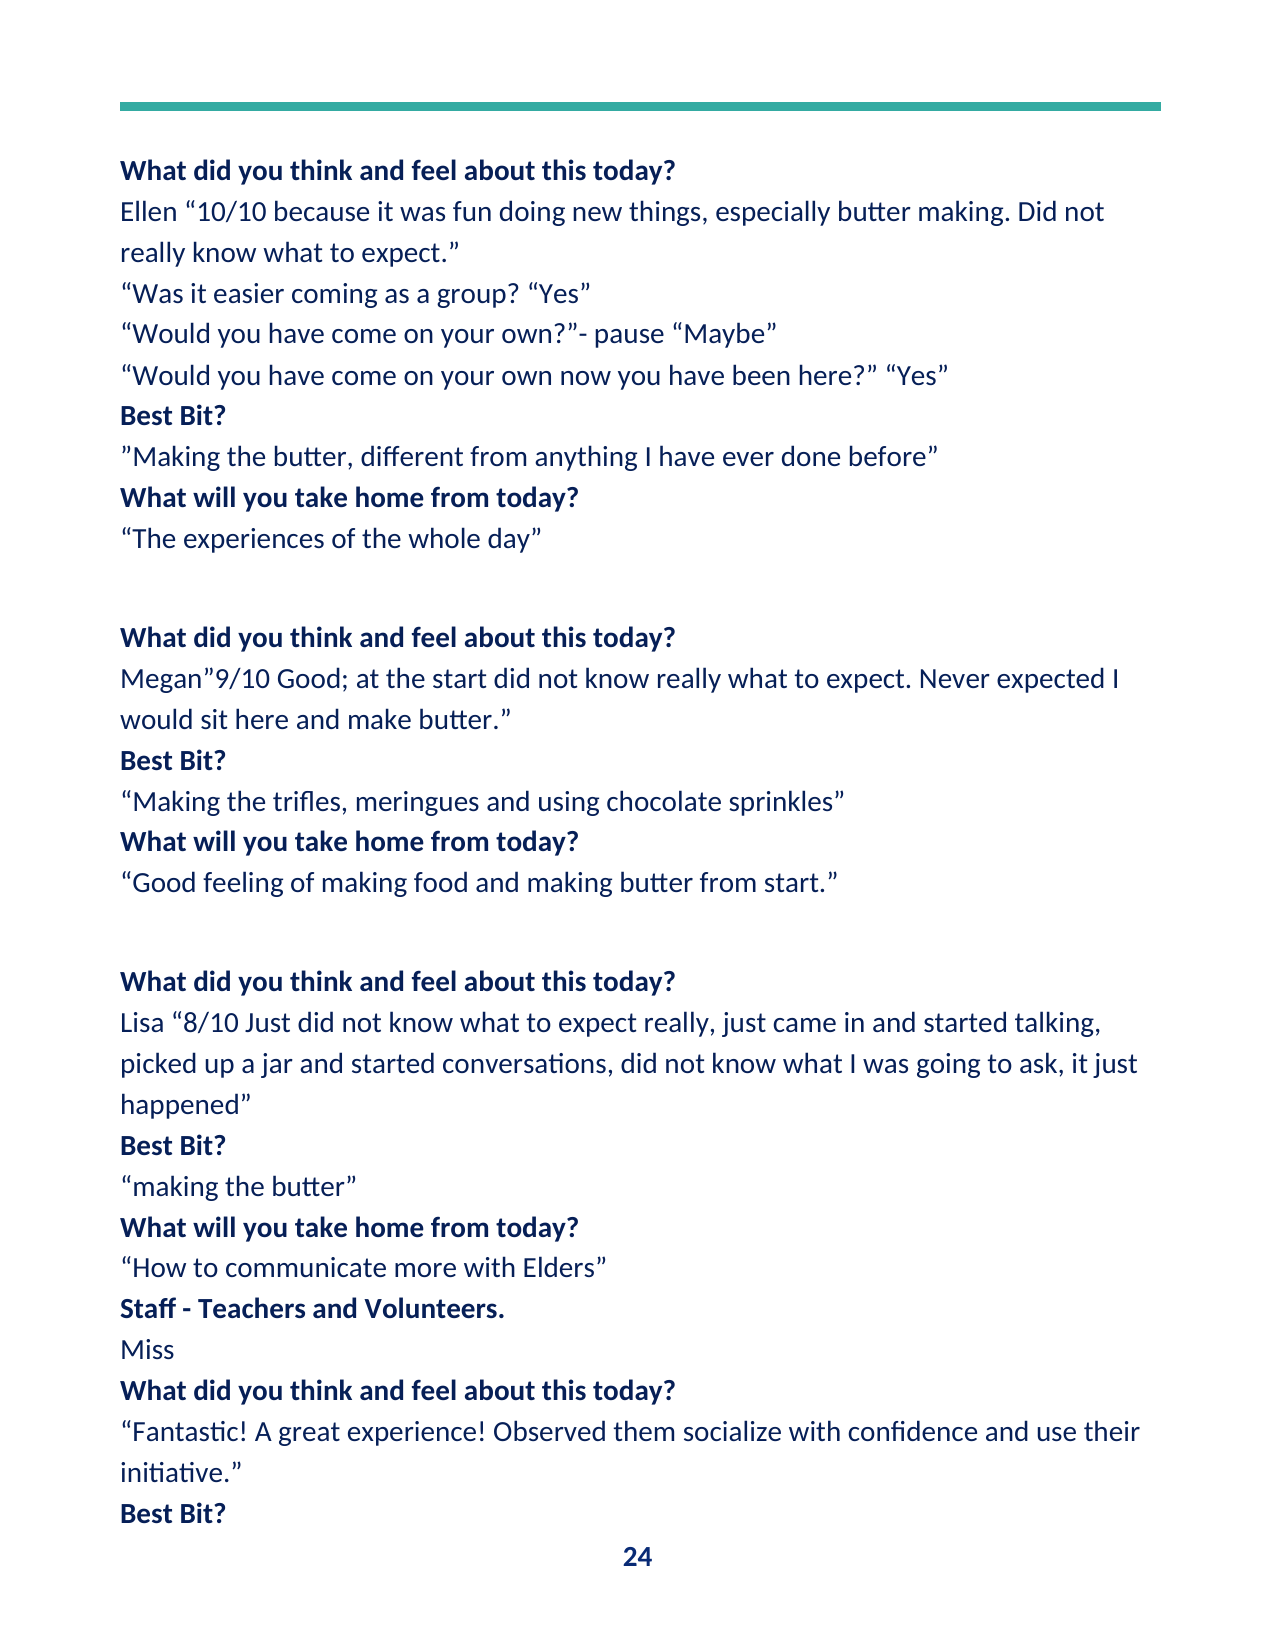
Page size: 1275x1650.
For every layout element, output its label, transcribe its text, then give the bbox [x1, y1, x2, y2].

text Best Bit? [120, 1127, 1155, 1162]
text “making the butter” [120, 1168, 1155, 1203]
text ”Making the butter, different from anything I have ever done before” [120, 438, 1155, 474]
text “Was it easier coming as a group? “Yes” [120, 275, 1155, 310]
text What did you think and feel about this today? [120, 1372, 1155, 1408]
text “Good feeling of making food and making butter from start.” [120, 864, 1155, 900]
text “How to communicate more with Elders” [120, 1249, 1155, 1285]
text Best Bit? [120, 742, 1155, 777]
text Miss [120, 1331, 1155, 1367]
text What will you take home from today? [120, 1209, 1155, 1244]
text Megan”9/10 Good; at the start did not know really what to expect. Never expected I would sit here and make butter.” [120, 660, 1155, 736]
text “Making the trifles, meringues and using chocolate sprinkles” [120, 783, 1155, 818]
text What did you think and feel about this today? [120, 152, 1155, 187]
text What did you think and feel about this today? [120, 619, 1155, 654]
text “Would you have come on your own?”- pause “Maybe” [120, 316, 1155, 351]
text Best Bit? [120, 1495, 1155, 1531]
text What did you think and feel about this today? [120, 963, 1155, 999]
text “Fantastic! A great experience! Observed them socialize with confidence and use their initiative.” [120, 1413, 1155, 1490]
text “Would you have come on your own now you have been here?” “Yes” [120, 357, 1155, 392]
text Staff - Teachers and Volunteers. [120, 1291, 1155, 1326]
text “The experiences of the whole day” [120, 520, 1155, 556]
text Best Bit? [120, 397, 1155, 433]
text What will you take home from today? [120, 823, 1155, 859]
text What will you take home from today? [120, 479, 1155, 515]
text Lisa “8/10 Just did not know what to expect really, just came in and started talking, picked up a jar and started conversations, did not know what I was going to ask, it just happened” [120, 1004, 1155, 1121]
text Ellen “10/10 because it was fun doing new things, especially butter making. Did not really know what to expect.” [120, 193, 1155, 269]
